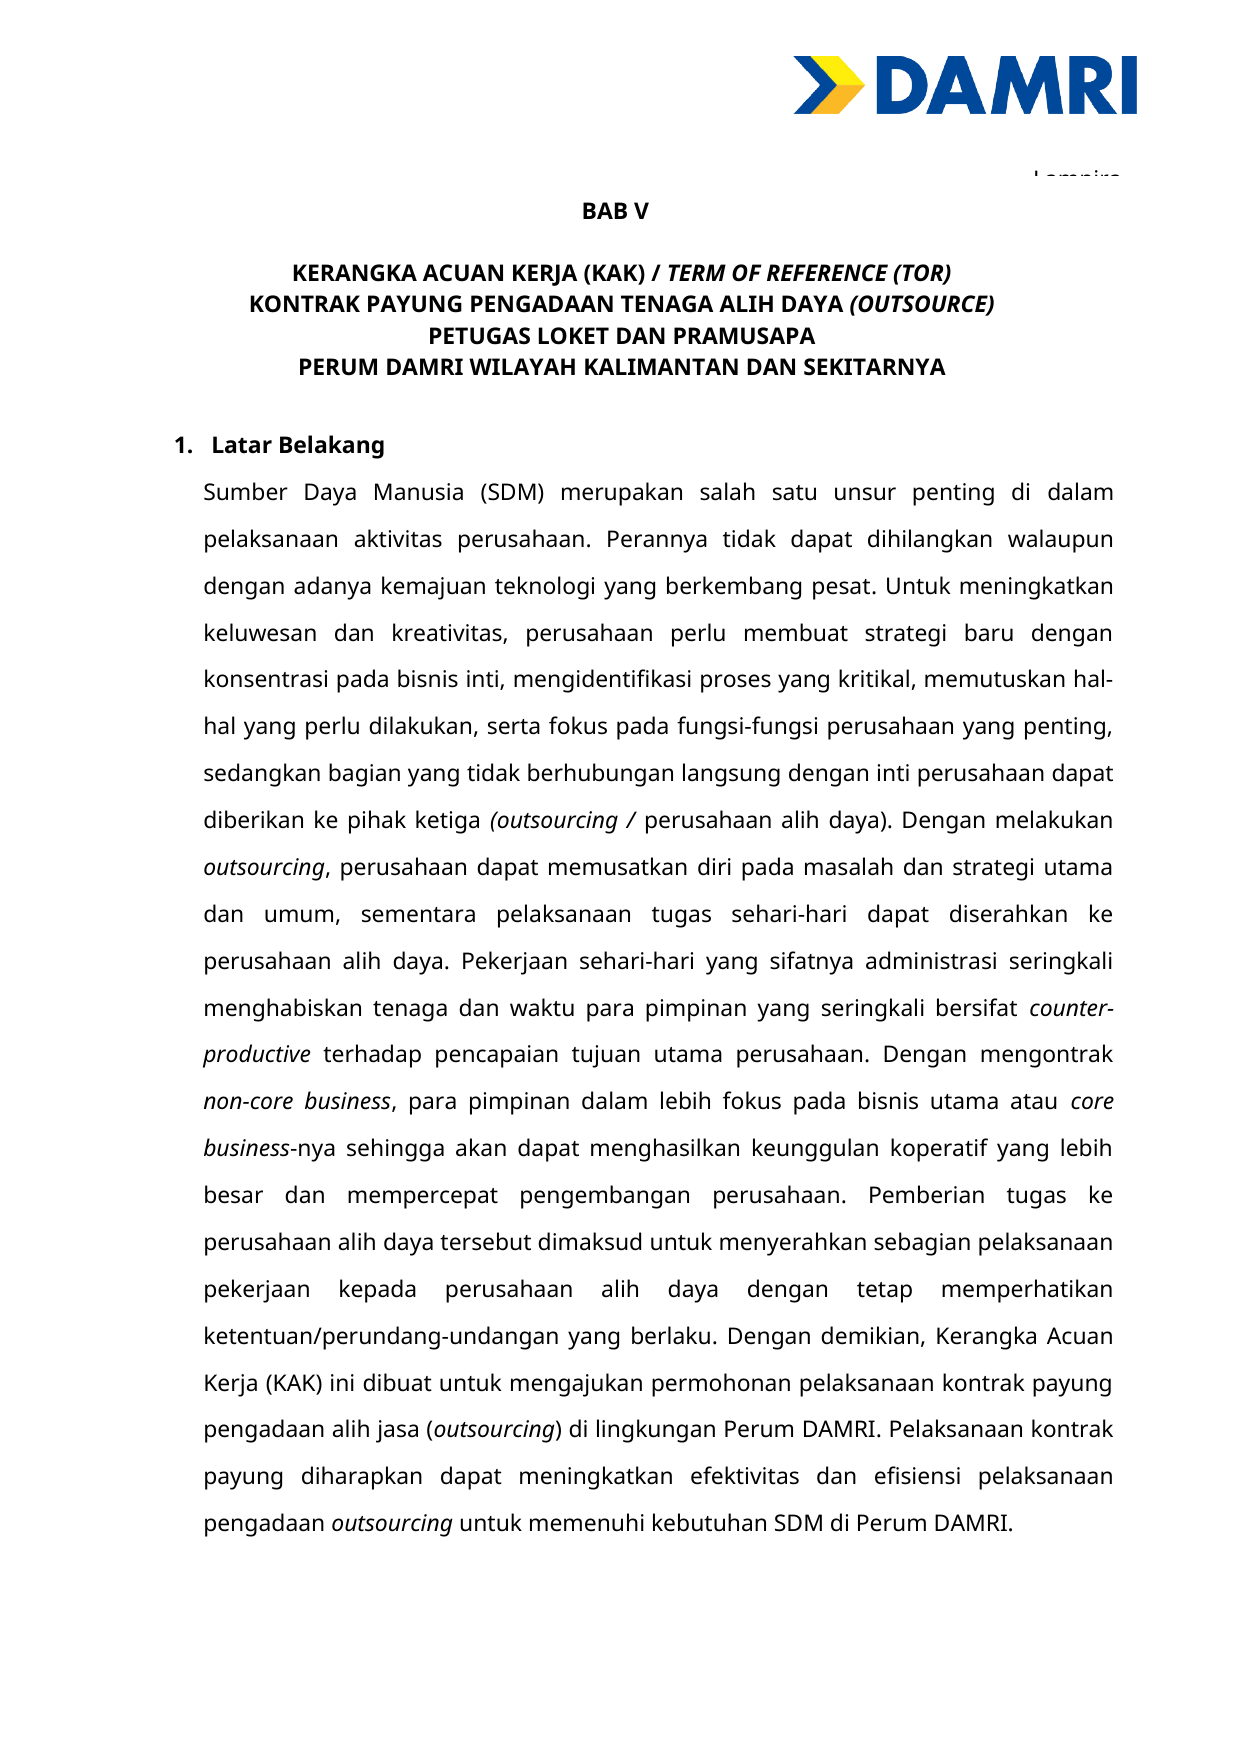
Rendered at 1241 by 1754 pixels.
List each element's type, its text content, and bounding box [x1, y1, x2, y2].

subtitle BAB V [241, 195, 989, 226]
text PETUGAS LOKET DAN PRAMUSAPA [129, 320, 1114, 351]
text PERUM DAMRI WILAYAH KALIMANTAN DAN SEKITARNYA [129, 351, 1114, 382]
list Sumber Daya Manusia (SDM) merupakan salah satu unsur penting di dalam pelaksanaan aktivitas perusahaan. Perannya tidak dapat dihilangkan walaupun dengan adanya kemajuan teknologi yang berkembang pesat. Untuk meningkatkan keluwesan dan kreativitas, perusahaan perlu membuat strategi baru dengan konsentrasi pada bisnis inti, mengidentifikasi proses yang kritikal, memutuskan hal-hal yang perlu dilakukan, serta fokus pada fungsi-fungsi perusahaan yang penting, sedangkan bagian yang tidak berhubungan langsung dengan inti perusahaan dapat diberikan ke pihak ketiga (outsourcing / perusahaan alih daya). Dengan melakukan outsourcing, perusahaan dapat memusatkan diri pada masalah dan strategi utama dan umum, sementara pelaksanaan tugas sehari-hari dapat diserahkan ke perusahaan alih daya. Pekerjaan sehari-hari yang sifatnya administrasi seringkali menghabiskan tenaga dan waktu para pimpinan yang seringkali bersifat counter-productive terhadap pencapaian tujuan utama perusahaan. Dengan mengontrak non-core business, para pimpinan dalam lebih fokus pada bisnis utama atau core business-nya sehingga akan dapat menghasilkan keunggulan koperatif yang lebih besar dan mempercepat pengembangan perusahaan. Pemberian tugas ke perusahaan alih daya tersebut dimaksud untuk menyerahkan sebagian pelaksanaan pekerjaan kepada perusahaan alih daya dengan tetap memperhatikan ketentuan/perundang-undangan yang berlaku. Dengan demikian, Kerangka Acuan Kerja (KAK) ini dibuat untuk mengajukan permohonan pelaksanaan kontrak payung pengadaan alih jasa (outsourcing) di lingkungan Perum DAMRI. Pelaksanaan kontrak payung diharapkan dapat meningkatkan efektivitas dan efisiensi pelaksanaan pengadaan outsourcing untuk memenuhi kebutuhan SDM di Perum DAMRI. [203, 476, 1114, 1538]
list Latar Belakang [173, 429, 1114, 460]
picture [793, 56, 1137, 114]
text KONTRAK PAYUNG PENGADAAN TENAGA ALIH DAYA (OUTSOURCE) [129, 288, 1114, 320]
text KERANGKA ACUAN KERJA (KAK) / TERM OF REFERENCE (TOR) [129, 257, 1114, 288]
